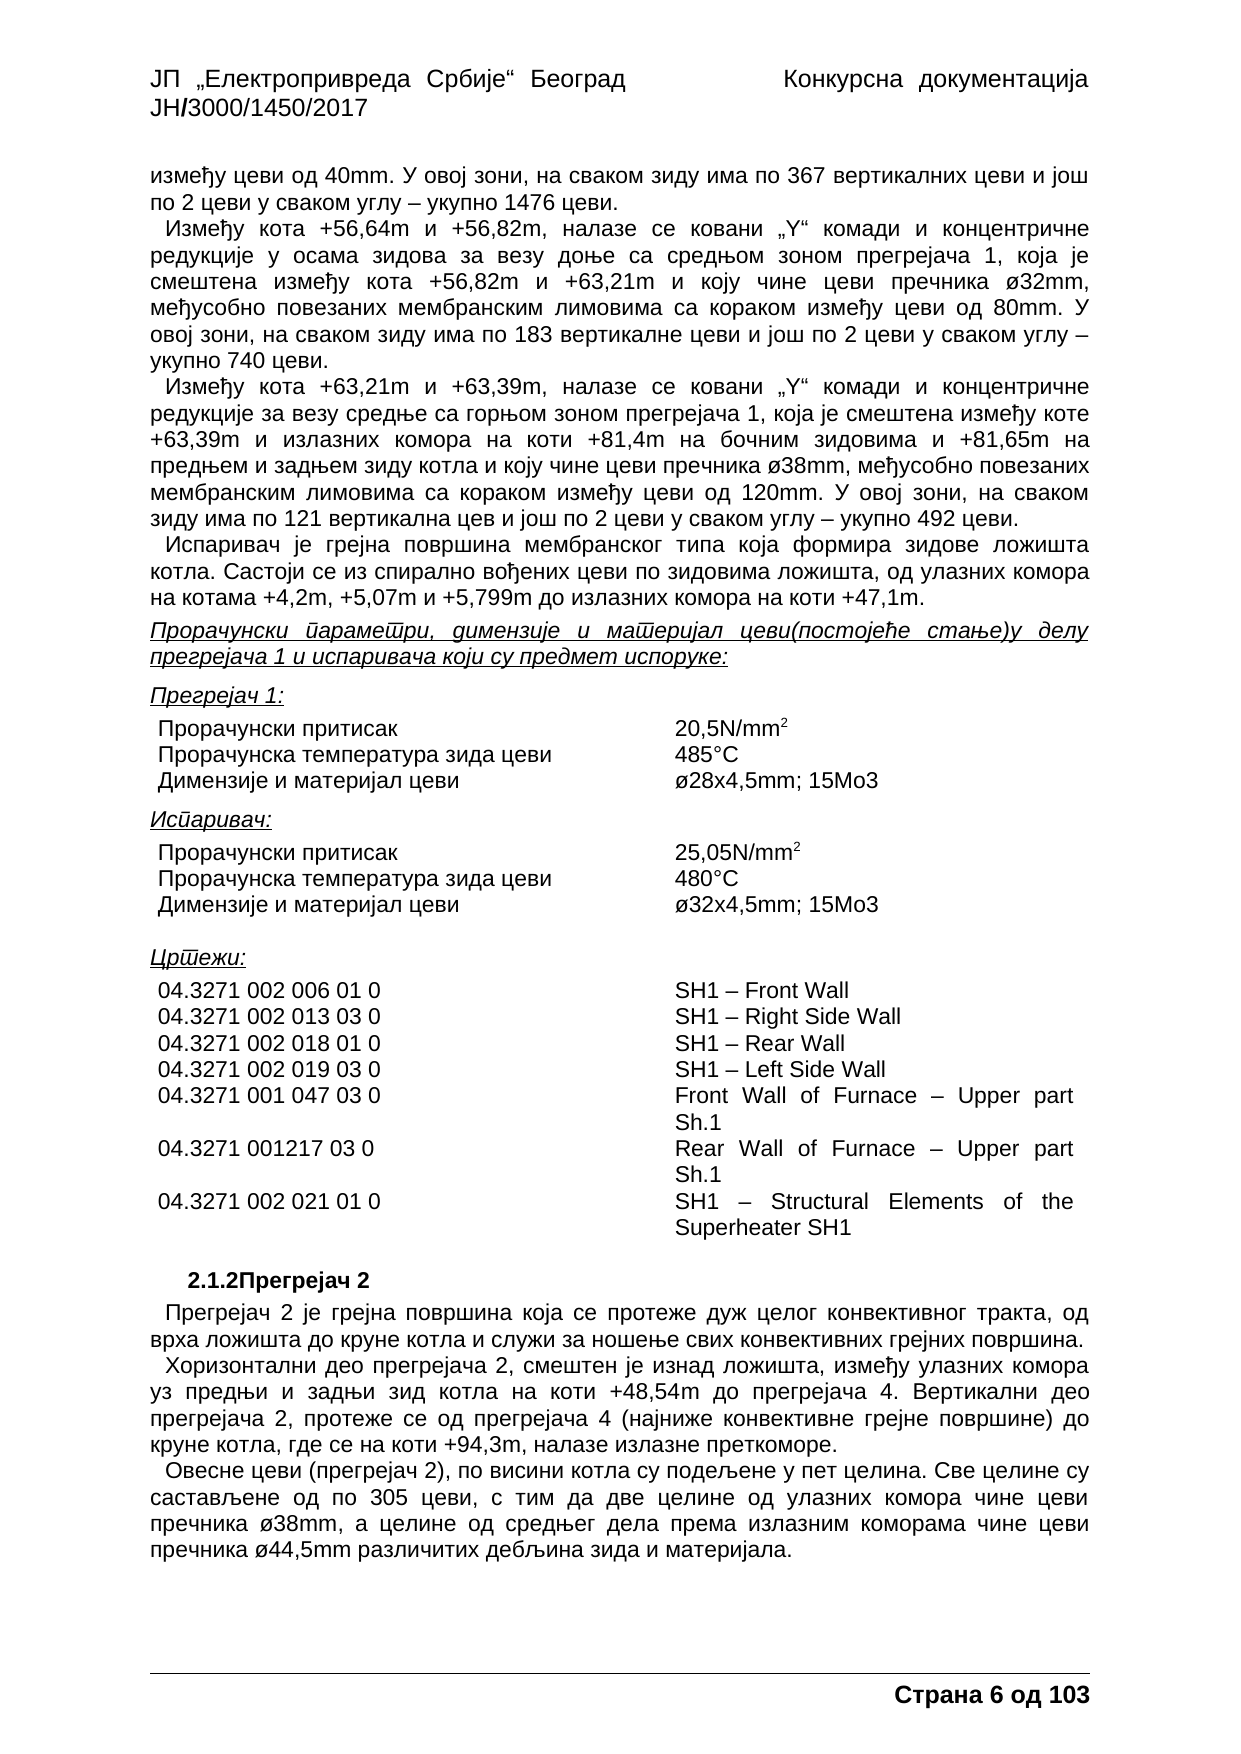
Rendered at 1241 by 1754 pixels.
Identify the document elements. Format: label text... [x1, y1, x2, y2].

table_cell SH1 – Left Side Wall [663, 1056, 1085, 1082]
table_header 25,05N/mm2 [663, 839, 1085, 865]
text Цртежи: [150, 944, 1090, 971]
text Прегрејач 1: [150, 682, 1090, 708]
text Хоризонтални део прегрејача 2, смештен је изнад ложишта, између улазних комора уз предњи и задњи зид котла на коти +48,54m до прегрејача 4. Вертикални део прегрејача 2, протеже се од прегрејача 4 (најниже конвективне грејне површине) до круне котла, где се на коти +94,3m, налазе излазне преткоморе. [150, 1352, 1090, 1457]
table_cell 485°C [663, 741, 1085, 767]
table_cell Rear Wall of Furnace – Upper part Sh.1 [663, 1135, 1085, 1188]
text Између кота +56,64m и +56,82m, налазе се ковани „Y“ комади и концентричне редукције у осама зидова за везу доње са средњом зоном прегрејача 1, која је смештена између кота +56,82m и +63,21m и коју чине цеви пречника ø32mm, међусобно повезаних мембранским лимовима са кораком између цеви од 80mm. У овој зони, на сваком зиду има по 183 вертикалне цеви и још по 2 цеви у сваком углу – укупно 740 цеви. [150, 215, 1090, 373]
text Између кота +63,21m и +63,39m, налазе се ковани „Y“ комади и концентричне редукције за везу средње са горњом зоном прегрејача 1, која је смештена између коте +63,39m и излазних комора на коти +81,4m на бочним зидовима и +81,65m на предњем и задњем зиду котла и коју чине цеви пречника ø38mm, међусобно повезаних мембранским лимовима са кораком између цеви од 120mm. У овој зони, на сваком зиду има по 121 вертикална цев и још по 2 цеви у сваком углу – укупно 492 цеви. [150, 373, 1090, 531]
table_cell 04.3271 001217 03 0 [146, 1135, 663, 1188]
table_cell ø28x4,5mm; 15Mo3 [663, 767, 1085, 806]
table_header Прорачунски притисак [146, 839, 663, 865]
table_cell 04.3271 001 047 03 0 [146, 1082, 663, 1135]
table_cell Прорачунска температура зида цеви [146, 865, 663, 891]
table_cell 04.3271 002 018 01 0 [146, 1030, 663, 1056]
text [150, 162, 1090, 215]
table_cell 04.3271 002 019 03 0 [146, 1056, 663, 1082]
table_cell 04.3271 002 021 01 0 [146, 1188, 663, 1240]
table_header Прорачунски притисак [146, 715, 663, 741]
table_cell Димензије и материјал цеви [146, 767, 663, 806]
text Испаривач: [150, 806, 1090, 832]
table_cell Прорачунска температура зида цеви [146, 741, 663, 767]
table_cell 480°C [663, 865, 1085, 891]
text Испаривач је грејна површина мембранског типа која формира зидове ложишта котла. Састоји се из спирално вођених цеви по зидовима ложишта, од улазних комора на котама +4,2m, +5,07m и +5,799m до излазних комора на коти +47,1m. [150, 531, 1090, 611]
table_cell ø32x4,5mm; 15Mo3 [663, 891, 1085, 918]
list Прегрејач 2 [187, 1267, 1090, 1293]
table_cell Димензије и материјал цеви [146, 891, 663, 918]
table_cell SH1 – Rear Wall [663, 1030, 1085, 1056]
text Прегрејач 2 је грејна површина која се протеже дуж целог конвективног тракта, од врха ложишта до круне котла и служи за ношење свих конвективних грејних површина. [150, 1299, 1090, 1352]
table_header 04.3271 002 006 01 0 [146, 977, 663, 1003]
text Прорачунски параметри, димензије и материјал цеви(постојеће стање)у делу прегрејача 1 и испаривача који су предмет испоруке: [150, 617, 1090, 669]
table_cell Front Wall of Furnace – Upper part Sh.1 [663, 1082, 1085, 1135]
table_cell 04.3271 002 013 03 0 [146, 1003, 663, 1029]
table_header SH1 – Front Wall [663, 977, 1085, 1003]
table_cell SH1 – Right Side Wall [663, 1003, 1085, 1029]
text Овесне цеви (прегрејач 2), по висини котла су подељене у пет целина. Све целине су састављене од по 305 цеви, с тим да две целине од улазних комора чине цеви пречника ø38mm, а целине од средњег дела према излазним коморама чине цеви пречника ø44,5mm различитих дебљина зида и материјала. [150, 1457, 1090, 1563]
table_cell SH1 – Structural Elements of the Superheater SH1 [663, 1188, 1085, 1240]
table_header 20,5N/mm2 [663, 715, 1085, 741]
